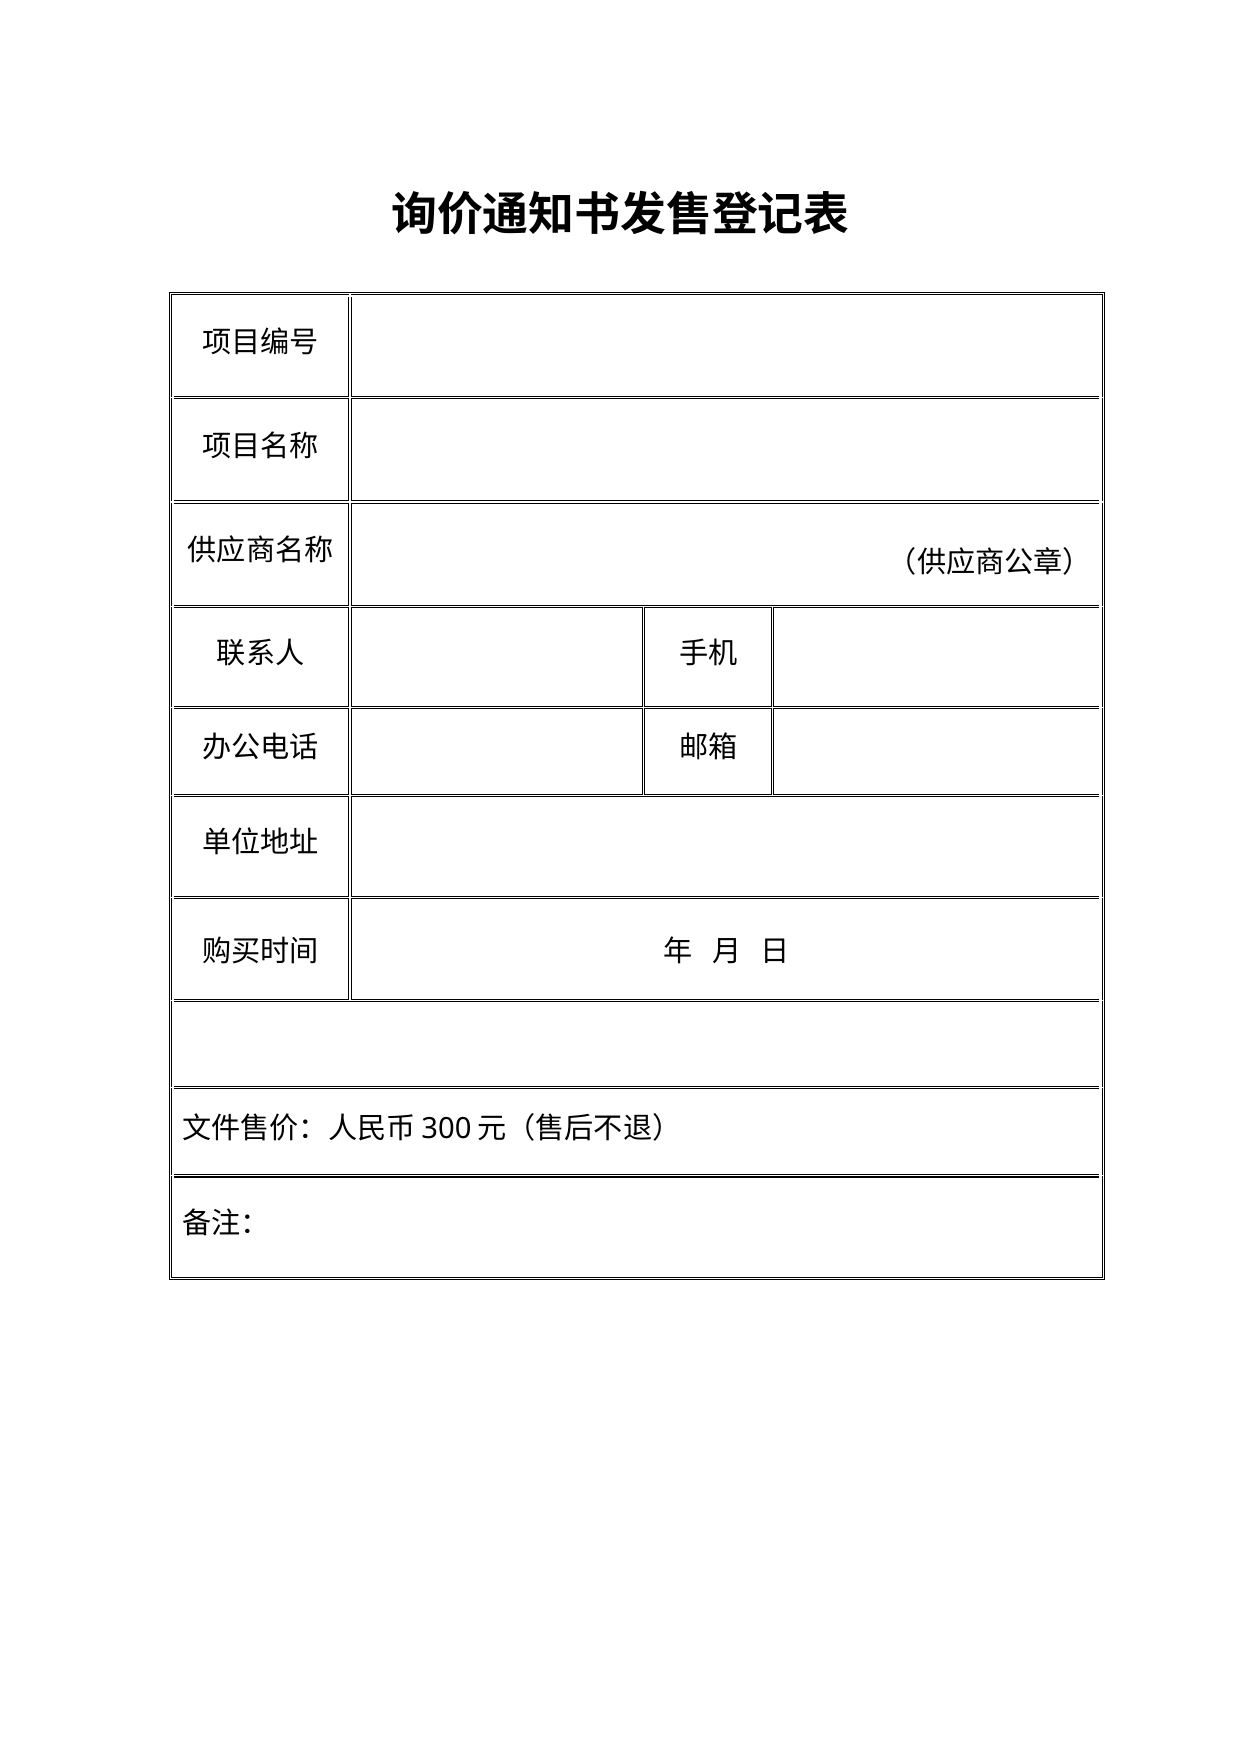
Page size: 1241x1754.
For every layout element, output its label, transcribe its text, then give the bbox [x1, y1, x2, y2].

table_cell 备注： [171, 1174, 1103, 1277]
text 询价通知书发售登记表 [187, 162, 1053, 259]
table_cell （供应商公章） [350, 500, 1103, 604]
table_cell [350, 396, 1103, 500]
table_cell [774, 706, 1102, 793]
table_cell [352, 794, 1102, 896]
table_cell 供应商名称 [171, 500, 350, 604]
table_cell [352, 608, 642, 706]
table_cell [774, 605, 1102, 706]
table_cell 办公电话 [172, 706, 348, 793]
table_cell [172, 999, 1102, 1086]
table_cell 手机 [645, 608, 771, 706]
table_cell 文件售价：人民币300元（售后不退） [171, 1086, 1103, 1174]
table_cell 单位地址 [172, 794, 348, 896]
table_cell 购买时间 [171, 896, 350, 998]
table_header 项目编号 [171, 293, 350, 396]
table_cell 邮箱 [645, 709, 771, 793]
table_cell 项目名称 [171, 396, 350, 500]
table_cell 年 月 日 [350, 896, 1103, 998]
table_cell 联系人 [172, 605, 348, 706]
table_header [350, 295, 1102, 396]
table_cell [352, 709, 642, 793]
